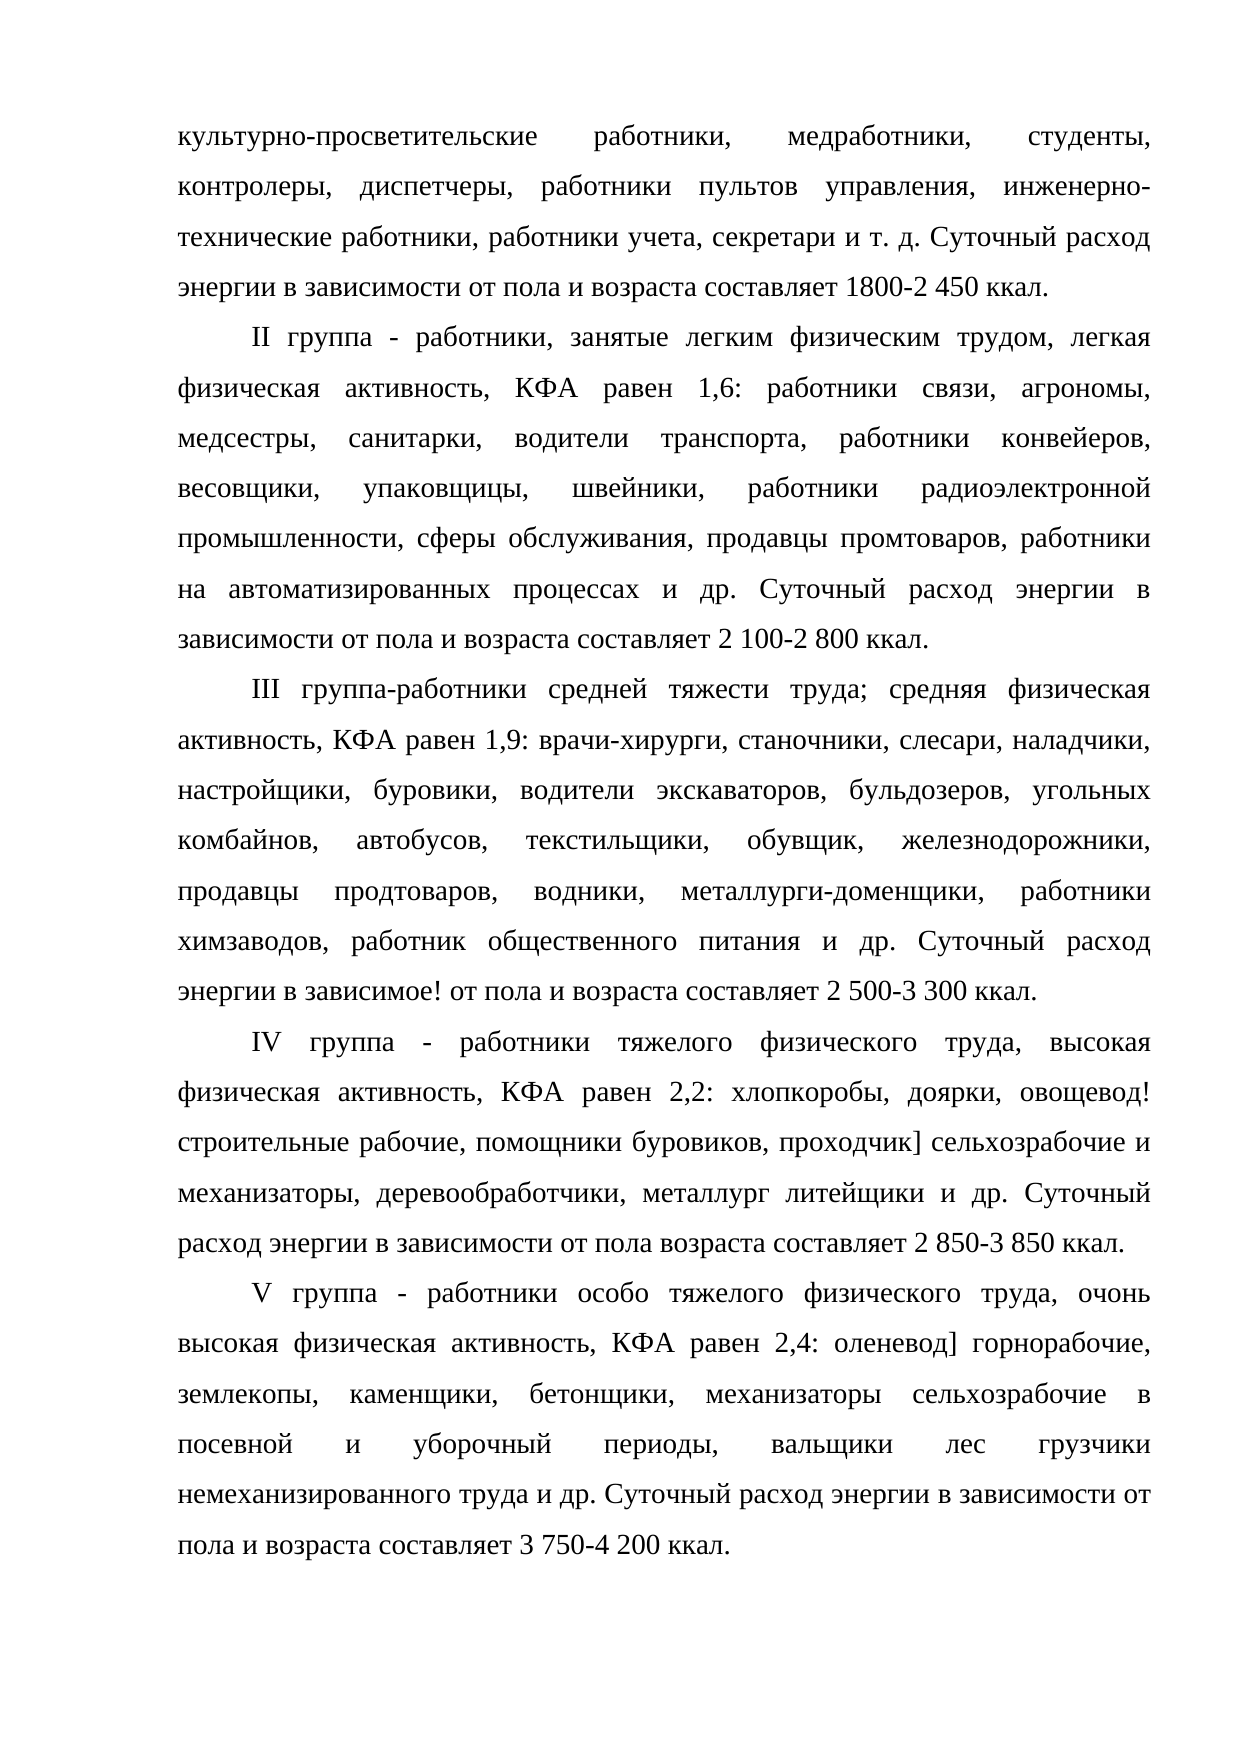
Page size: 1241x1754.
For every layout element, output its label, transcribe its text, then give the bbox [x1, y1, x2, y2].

text V группа - работники особо тяжелого физического труда, очонь высокая физическая активность, КФА равен 2,4: оленевод] горнорабочие, землекопы, каменщики, бетонщики, механизаторы сельхозрабочие в посевной и уборочный периоды, вальщики лес грузчики немеханизированного труда и др. Суточный расход энергии в зависимости от пола и возраста составляет 3 750-4 200 ккал. [177, 1275, 1152, 1560]
text II группа - работники, занятые легким физическим трудом, легкая физическая активность, КФА равен 1,6: работники связи, агрономы, медсестры, санитарки, водители транспорта, работники конвейеров, весовщики, упаковщицы, швейники, работники радиоэлектронной промышленности, сферы обслуживания, продавцы промтоваров, работники на автоматизированных процессах и др. Суточный расход энергии в зависимости от пола и возраста составляет 2 100-2 800 ккал. [177, 319, 1152, 655]
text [177, 118, 1152, 303]
text III группа-работники средней тяжести труда; средняя физическая активность, КФА равен 1,9: врачи-хирурги, станочники, слесари, наладчики, настройщики, буровики, водители экскаваторов, бульдозеров, угольных комбайнов, автобусов, текстильщики, обувщик, железнодорожники, продавцы продтоваров, водники, металлурги-доменщики, работники химзаводов, работник общественного питания и др. Суточный расход энергии в зависимое! от пола и возраста составляет 2 500-3 300 ккал. [177, 672, 1152, 1007]
text IV группа - работники тяжелого физического труда, высокая физическая активность, КФА равен 2,2: хлопкоробы, доярки, овощевод! строительные рабочие, помощники буровиков, проходчик] сельхозрабочие и механизаторы, деревообработчики, металлург литейщики и др. Суточный расход энергии в зависимости от пола возраста составляет 2 850-3 850 ккал. [177, 1024, 1152, 1258]
